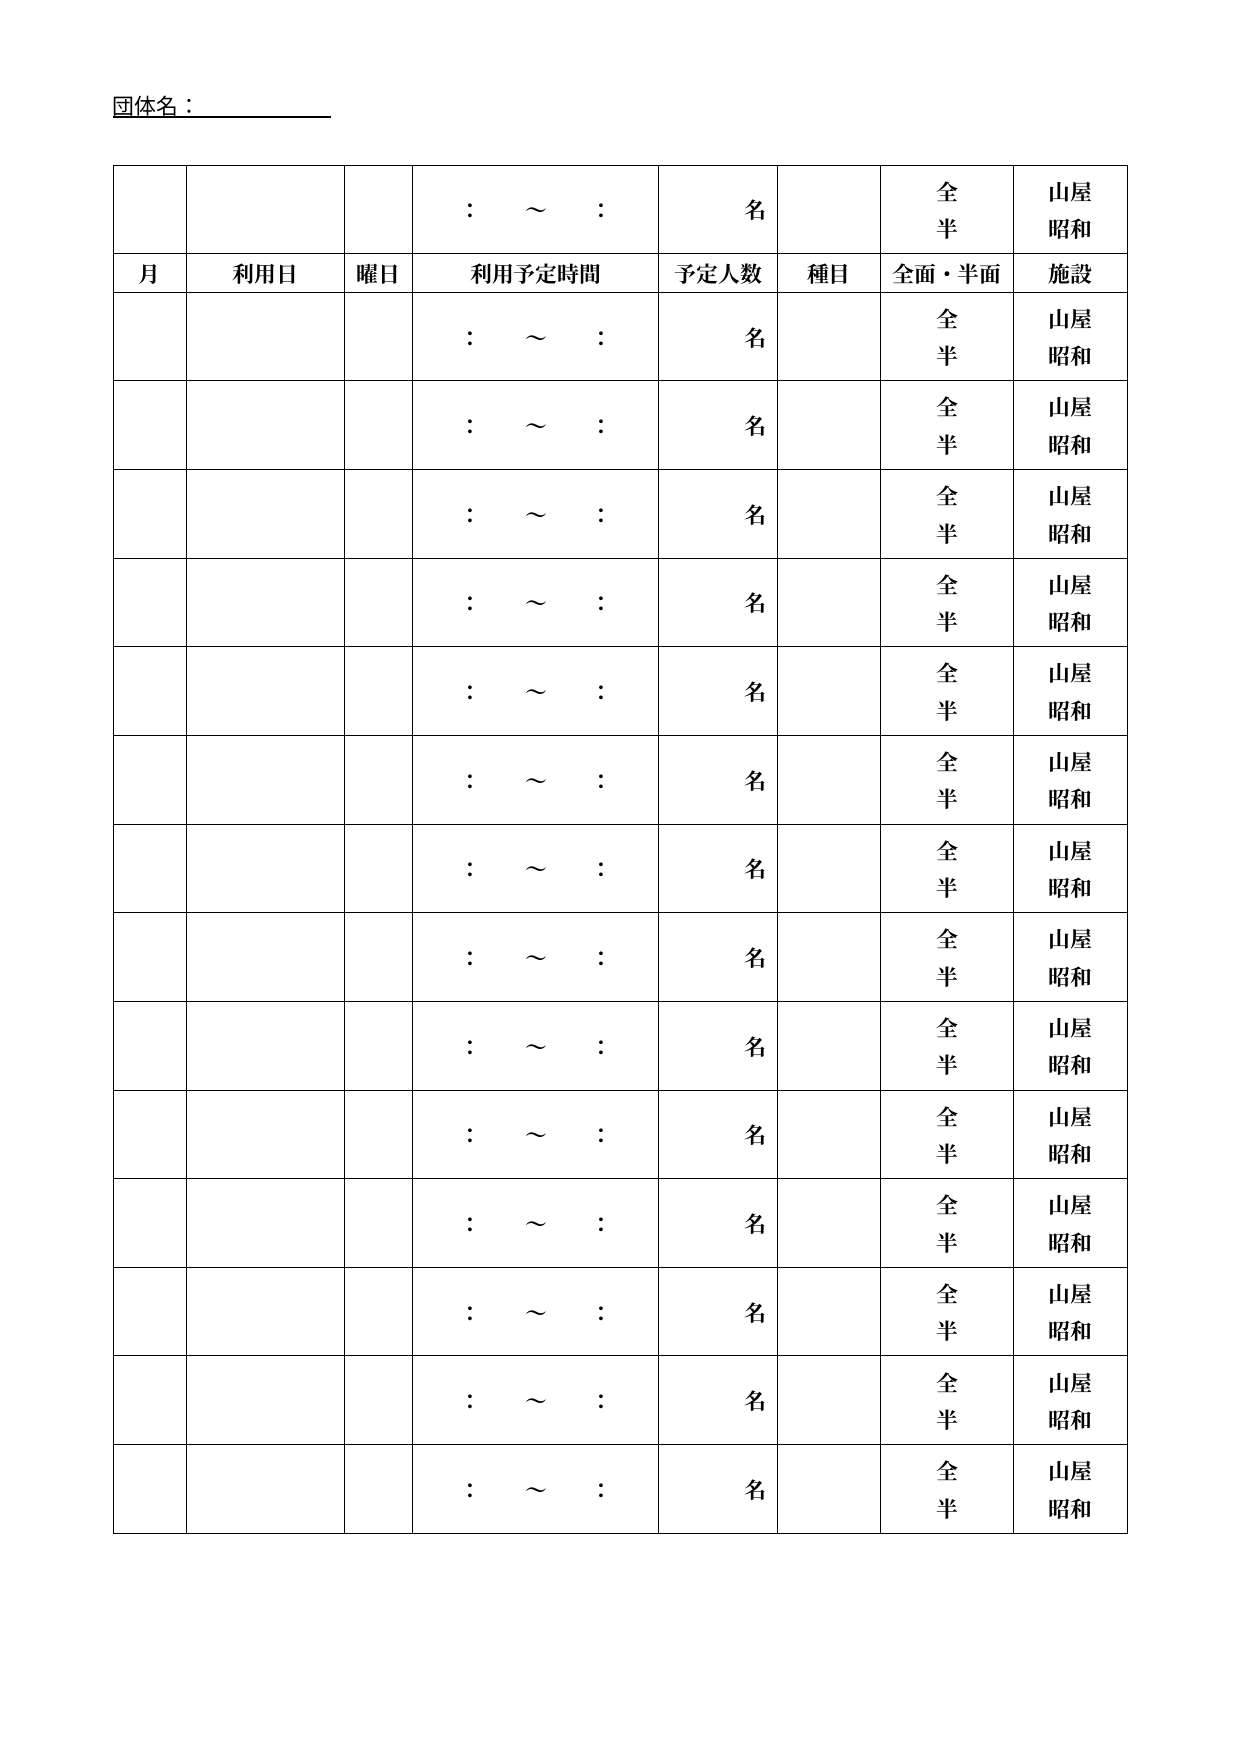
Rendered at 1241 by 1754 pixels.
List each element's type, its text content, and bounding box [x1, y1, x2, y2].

table_cell 名 [659, 1002, 777, 1089]
table_cell ： ～ ： [413, 293, 658, 380]
table_cell 山屋 昭和 [1014, 470, 1127, 558]
table_cell [114, 1356, 186, 1444]
table_cell 曜日 [345, 254, 412, 292]
table_cell 利用日 [187, 254, 344, 292]
table_cell ： ～ ： [413, 913, 658, 1001]
table_cell [778, 1268, 880, 1355]
table_cell [114, 1002, 186, 1089]
table_cell [345, 1091, 412, 1178]
table_cell 全 半 [881, 293, 1013, 380]
table_cell 名 [659, 559, 777, 646]
table_cell 全 半 [881, 825, 1013, 912]
table_cell 利用予定時間 [413, 254, 658, 292]
table_cell 全面・半面 [881, 254, 1013, 292]
table_cell [114, 1091, 186, 1178]
table_cell 名 [659, 1091, 777, 1178]
table_cell ： ～ ： [413, 736, 658, 823]
table_cell 名 [659, 1356, 777, 1444]
table_cell 名 [659, 1179, 777, 1267]
table_cell ： ～ ： [413, 381, 658, 469]
table_cell 全 半 [881, 913, 1013, 1001]
table_cell [114, 1445, 186, 1533]
table_cell [187, 647, 344, 735]
table_cell [114, 293, 186, 380]
table_cell [114, 166, 186, 253]
table_cell 山屋 昭和 [1014, 1445, 1127, 1533]
table_cell [187, 381, 344, 469]
table_cell 山屋 昭和 [1014, 293, 1127, 380]
table_cell 全 半 [881, 559, 1013, 646]
table_cell [778, 647, 880, 735]
table_cell [345, 166, 412, 253]
table_cell [345, 647, 412, 735]
table_cell [778, 1091, 880, 1178]
table_cell ： ～ ： [413, 1179, 658, 1267]
table_cell [187, 1268, 344, 1355]
table_cell [187, 1445, 344, 1533]
table_cell 全 半 [881, 1356, 1013, 1444]
table_cell 全 半 [881, 381, 1013, 469]
table_cell ： ～ ： [413, 1356, 658, 1444]
table_cell 予定人数 [659, 254, 777, 292]
table_cell 名 [659, 470, 777, 558]
table_cell 名 [659, 736, 777, 823]
table_cell 名 [659, 913, 777, 1001]
table_cell [345, 1356, 412, 1444]
table_cell [114, 1179, 186, 1267]
table_cell [114, 647, 186, 735]
table_cell [778, 166, 880, 253]
table_cell [778, 470, 880, 558]
table_cell 全 半 [881, 736, 1013, 823]
table_cell ： ～ ： [413, 1002, 658, 1089]
table_cell ： ～ ： [413, 1091, 658, 1178]
table_cell 名 [659, 1268, 777, 1355]
table_cell [345, 1445, 412, 1533]
table_cell 山屋 昭和 [1014, 1356, 1127, 1444]
table_cell [345, 913, 412, 1001]
table_cell 全 半 [881, 1002, 1013, 1089]
table_cell [345, 1179, 412, 1267]
table_cell [187, 470, 344, 558]
table_cell [345, 736, 412, 823]
table_cell [345, 293, 412, 380]
table_cell [345, 825, 412, 912]
table_cell [114, 559, 186, 646]
table_cell [187, 736, 344, 823]
table_cell [114, 825, 186, 912]
table_cell 全 半 [881, 166, 1013, 253]
table_cell [778, 1445, 880, 1533]
table_cell 山屋 昭和 [1014, 1268, 1127, 1355]
table_cell 施設 [1014, 254, 1127, 292]
table_cell [187, 166, 344, 253]
table_cell ： ～ ： [413, 825, 658, 912]
table_cell [345, 1002, 412, 1089]
table_cell [778, 381, 880, 469]
table_cell [187, 293, 344, 380]
table_cell [778, 913, 880, 1001]
table_cell 山屋 昭和 [1014, 166, 1127, 253]
table_cell ： ～ ： [413, 559, 658, 646]
table_cell [187, 913, 344, 1001]
table_cell 月 [114, 254, 186, 292]
table_cell 全 半 [881, 1091, 1013, 1178]
table_cell [778, 1179, 880, 1267]
table_cell 名 [659, 293, 777, 380]
table_cell 山屋 昭和 [1014, 647, 1127, 735]
table_cell [187, 559, 344, 646]
table_cell [778, 559, 880, 646]
table_cell ： ～ ： [413, 470, 658, 558]
table_cell 山屋 昭和 [1014, 559, 1127, 646]
table_cell 名 [659, 166, 777, 253]
table_cell [187, 1002, 344, 1089]
table_cell [778, 736, 880, 823]
table_cell 山屋 昭和 [1014, 736, 1127, 823]
table_cell 山屋 昭和 [1014, 381, 1127, 469]
table_cell 名 [659, 1445, 777, 1533]
table_cell 名 [659, 647, 777, 735]
table_cell [778, 1002, 880, 1089]
table_cell [114, 736, 186, 823]
table_cell [187, 1179, 344, 1267]
table_cell [187, 1091, 344, 1178]
table_cell [114, 913, 186, 1001]
table_cell ： ～ ： [413, 1268, 658, 1355]
table_cell 山屋 昭和 [1014, 825, 1127, 912]
table_cell [345, 381, 412, 469]
table_cell [778, 293, 880, 380]
table_cell 山屋 昭和 [1014, 913, 1127, 1001]
table_cell 名 [659, 381, 777, 469]
table_cell [187, 1356, 344, 1444]
table_cell [114, 470, 186, 558]
table_cell [345, 559, 412, 646]
table_cell 山屋 昭和 [1014, 1179, 1127, 1267]
table_cell 全 半 [881, 647, 1013, 735]
table_cell 全 半 [881, 1179, 1013, 1267]
table_cell [778, 1356, 880, 1444]
table_cell 山屋 昭和 [1014, 1002, 1127, 1089]
table_cell [778, 825, 880, 912]
table_cell 全 半 [881, 470, 1013, 558]
table_cell [345, 1268, 412, 1355]
table_cell [114, 1268, 186, 1355]
table_cell 全 半 [881, 1445, 1013, 1533]
table_cell ： ～ ： [413, 647, 658, 735]
table_cell 山屋 昭和 [1014, 1091, 1127, 1178]
table_cell ： ～ ： [413, 1445, 658, 1533]
table_cell 名 [659, 825, 777, 912]
table_cell 全 半 [881, 1268, 1013, 1355]
table_cell 種目 [778, 254, 880, 292]
table_cell [187, 825, 344, 912]
table_cell ： ～ ： [413, 166, 658, 253]
table_cell [114, 381, 186, 469]
table_cell [345, 470, 412, 558]
